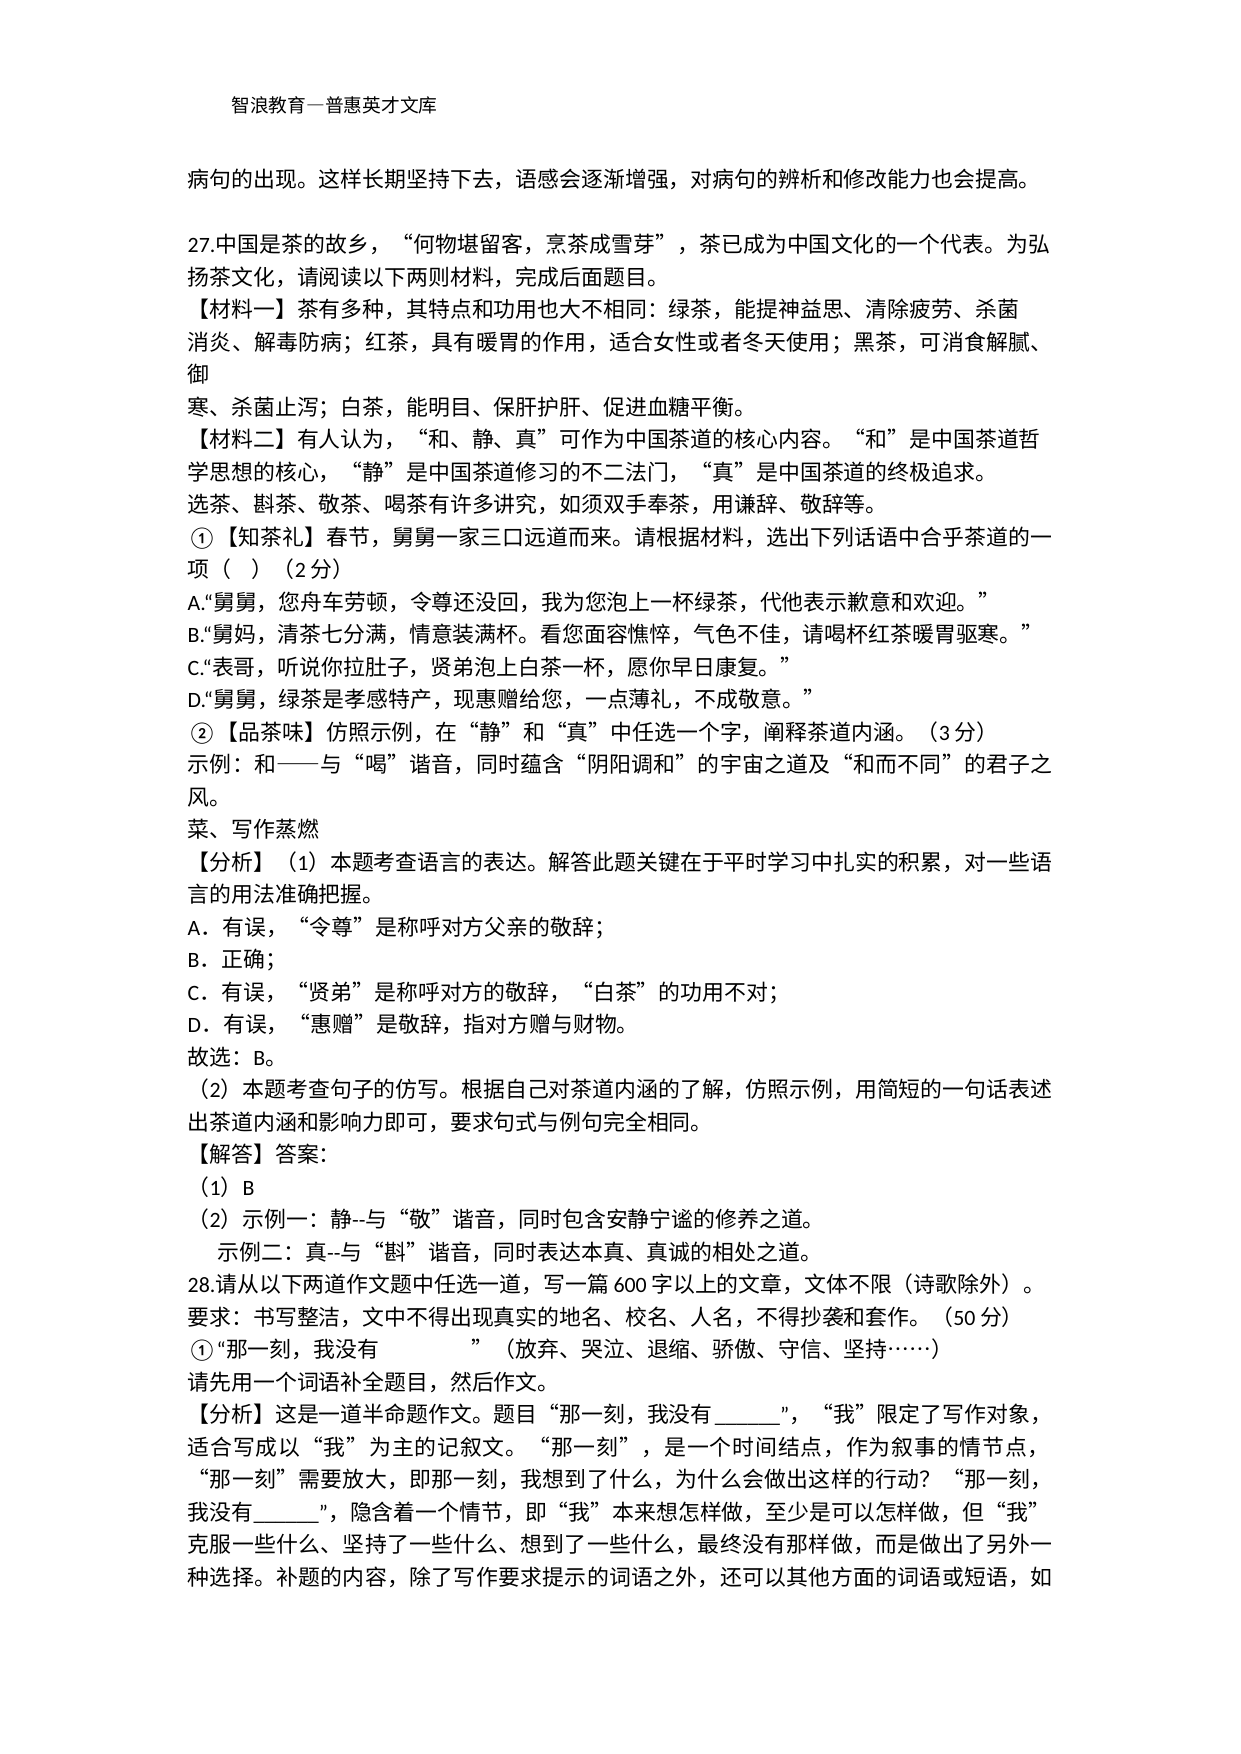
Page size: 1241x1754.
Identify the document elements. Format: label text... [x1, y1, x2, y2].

text （2）示例一：静--与“敬”谐音，同时包含安静宁谧的修养之道。 [187, 1202, 1053, 1234]
text B．正确； [187, 942, 1053, 974]
text 要求：书写整洁，文中不得出现真实的地名、校名、人名，不得抄袭和套作。（50分） [187, 1299, 1053, 1332]
text 选茶、斟茶、敬茶、喝茶有许多讲究，如须双手奉茶，用谦辞、敬辞等。 [187, 487, 1053, 519]
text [187, 1397, 1053, 1592]
text 28.请从以下两道作文题中任选一道，写一篇600字以上的文章，文体不限（诗歌除外）。 [187, 1267, 1053, 1299]
text 示例二：真--与“斟”谐音，同时表达本真、真诚的相处之道。 [187, 1234, 1053, 1267]
text A.“舅舅，您舟车劳顿，令尊还没回，我为您泡上一杯绿茶，代他表示歉意和欢迎。” [187, 584, 1053, 617]
text 示例：和——与“喝”谐音，同时蕴含“阴阳调和”的宇宙之道及“和而不同”的君子之风。 [187, 747, 1053, 812]
text D.“舅舅，绿茶是孝感特产，现惠赠给您，一点薄礼，不成敬意。” [187, 682, 1053, 714]
text ①【知茶礼】春节，舅舅一家三口远道而来。请根据材料，选出下列话语中合乎茶道的一项（ ）（2分） [187, 519, 1053, 584]
text 学思想的核心，“静”是中国茶道修习的不二法门，“真”是中国茶道的终极追求。 [187, 454, 1053, 487]
text C．有误，“贤弟”是称呼对方的敬辞，“白茶”的功用不对； [187, 974, 1053, 1007]
text B.“舅妈，清茶七分满，情意装满杯。看您面容憔悴，气色不佳，请喝杯红茶暖胃驱寒。” [187, 617, 1053, 649]
text A．有误，“令尊”是称呼对方父亲的敬辞； [187, 909, 1053, 942]
text ②【品茶味】仿照示例，在“静”和“真”中任选一个字，阐释茶道内涵。（3分） [187, 714, 1053, 747]
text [187, 162, 1053, 194]
text 寒、杀菌止泻；白茶，能明目、保肝护肝、促进血糖平衡。 [187, 389, 1053, 422]
text 【材料二】有人认为，“和、静、真”可作为中国茶道的核心内容。“和”是中国茶道哲 [187, 422, 1053, 454]
text 菜、写作蒸燃 [187, 812, 1053, 844]
text 27.中国是茶的故乡，“何物堪留客，烹茶成雪芽”，茶已成为中国文化的一个代表。为弘扬茶文化，请阅读以下两则材料，完成后面题目。 [187, 227, 1053, 292]
text C.“表哥，听说你拉肚子，贤弟泡上白茶一杯，愿你早日康复。” [187, 649, 1053, 682]
text 【材料一】茶有多种，其特点和功用也大不相同：绿茶，能提神益思、清除疲劳、杀菌 [187, 292, 1053, 324]
text D．有误，“惠赠”是敬辞，指对方赠与财物。 [187, 1007, 1053, 1039]
text 故选：B。 [187, 1039, 1053, 1072]
text 消炎、解毒防病；红茶，具有暖胃的作用，适合女性或者冬天使用；黑茶，可消食解腻、御 [187, 324, 1053, 389]
text 【解答】答案： [187, 1137, 1053, 1169]
text 【分析】（1）本题考查语言的表达。解答此题关键在于平时学习中扎实的积累，对一些语言的用法准确把握。 [187, 844, 1053, 909]
text ①“那一刻，我没有 ”（放弃、哭泣、退缩、骄傲、守信、坚持……） [187, 1332, 1053, 1364]
text 请先用一个词语补全题目，然后作文。 [187, 1364, 1053, 1397]
text （2）本题考查句子的仿写。根据自己对茶道内涵的了解，仿照示例，用简短的一句话表述出茶道内涵和影响力即可，要求句式与例句完全相同。 [187, 1072, 1053, 1137]
text （1）B [187, 1169, 1053, 1202]
